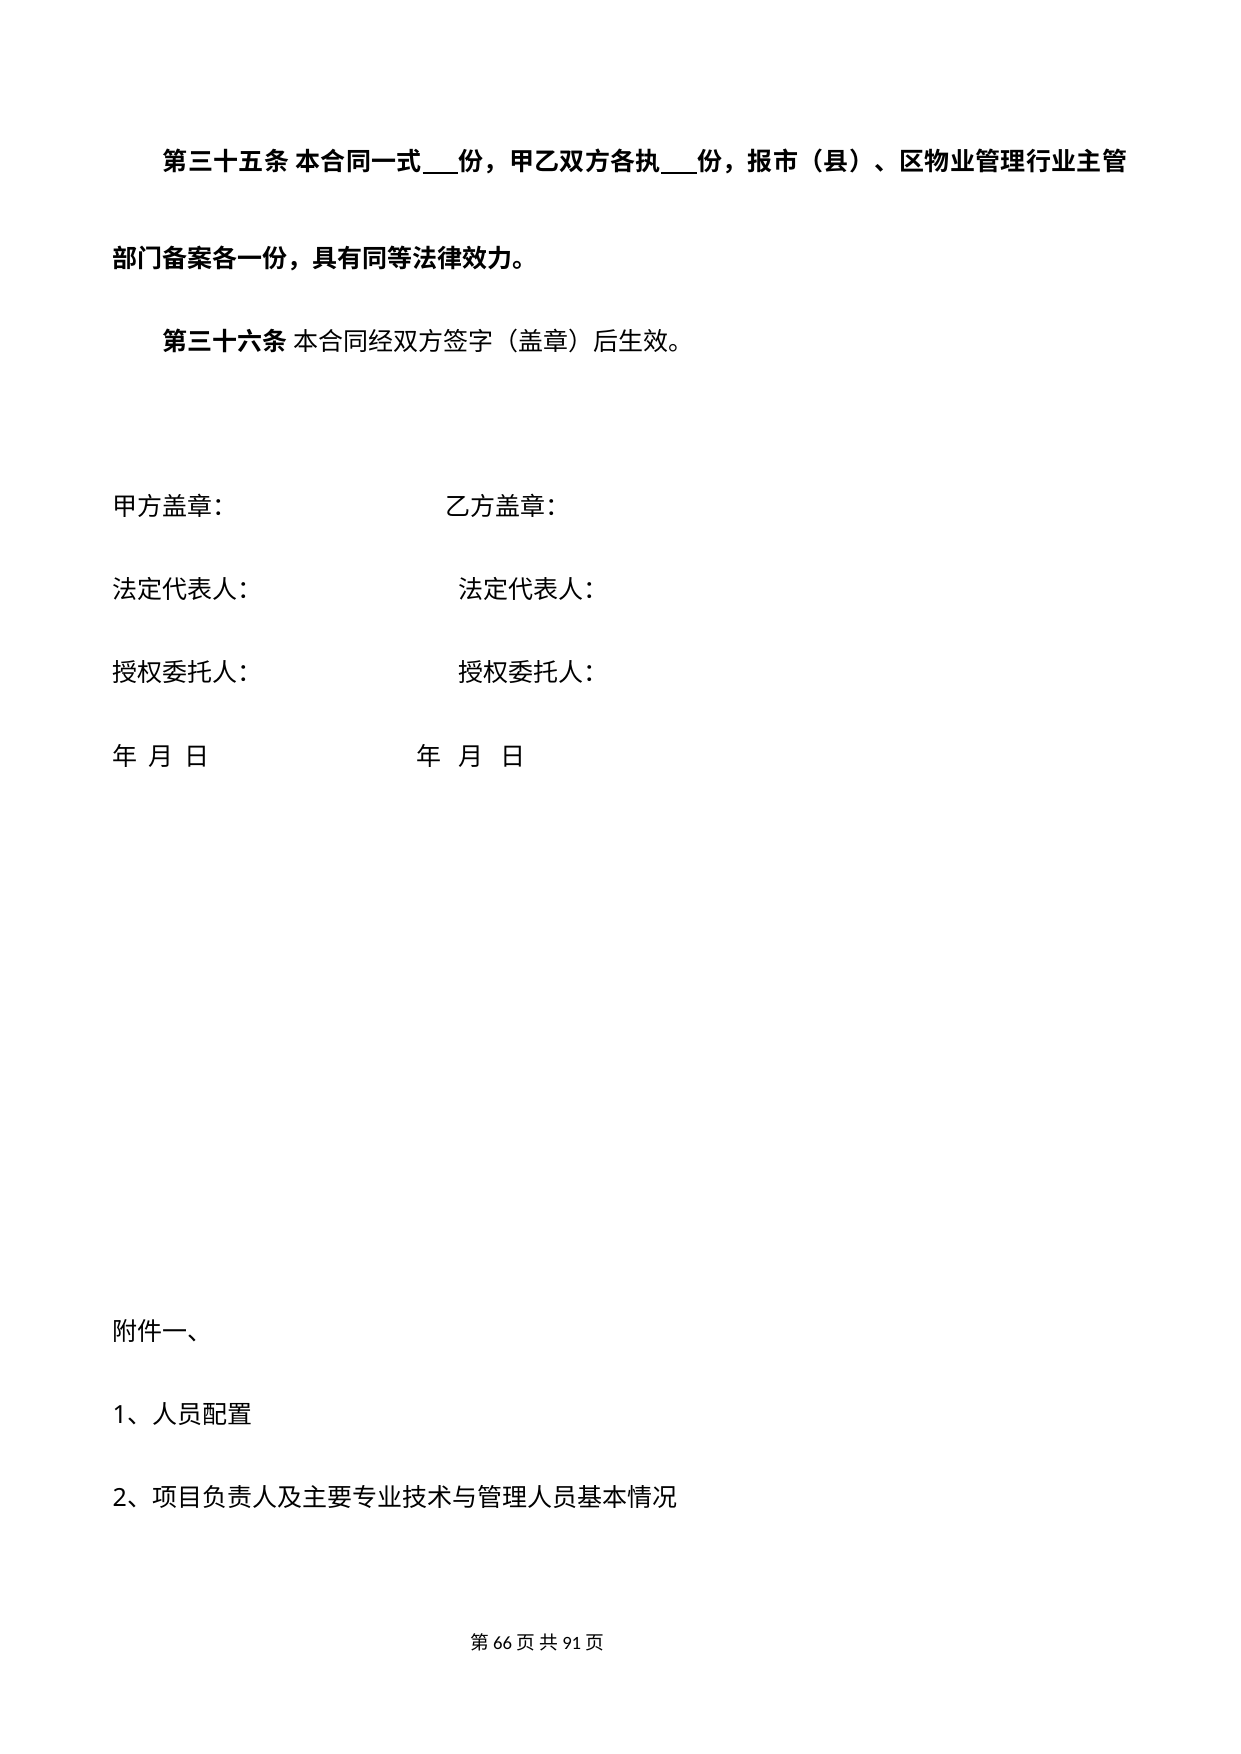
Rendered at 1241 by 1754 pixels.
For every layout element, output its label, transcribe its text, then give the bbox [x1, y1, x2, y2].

list 第三十五条 本合同一式 份，甲乙双方各执 份，报市（县）、区物业管理行业主管部门备案各一份，具有同等法律效力。 [112, 127, 1128, 289]
list 附件一、 [112, 1297, 1128, 1362]
list 人员配置 [112, 1380, 1128, 1445]
list 甲方盖章： 乙方盖章： [112, 472, 1128, 537]
list 年 月 日 年 月 日 [112, 722, 1128, 787]
list 法定代表人： 法定代表人： [112, 555, 1128, 620]
list 授权委托人： 授权委托人： [112, 638, 1128, 703]
list 项目负责人及主要专业技术与管理人员基本情况 [112, 1463, 1128, 1528]
list 第三十六条 本合同经双方签字（盖章）后生效。 [112, 307, 1128, 372]
